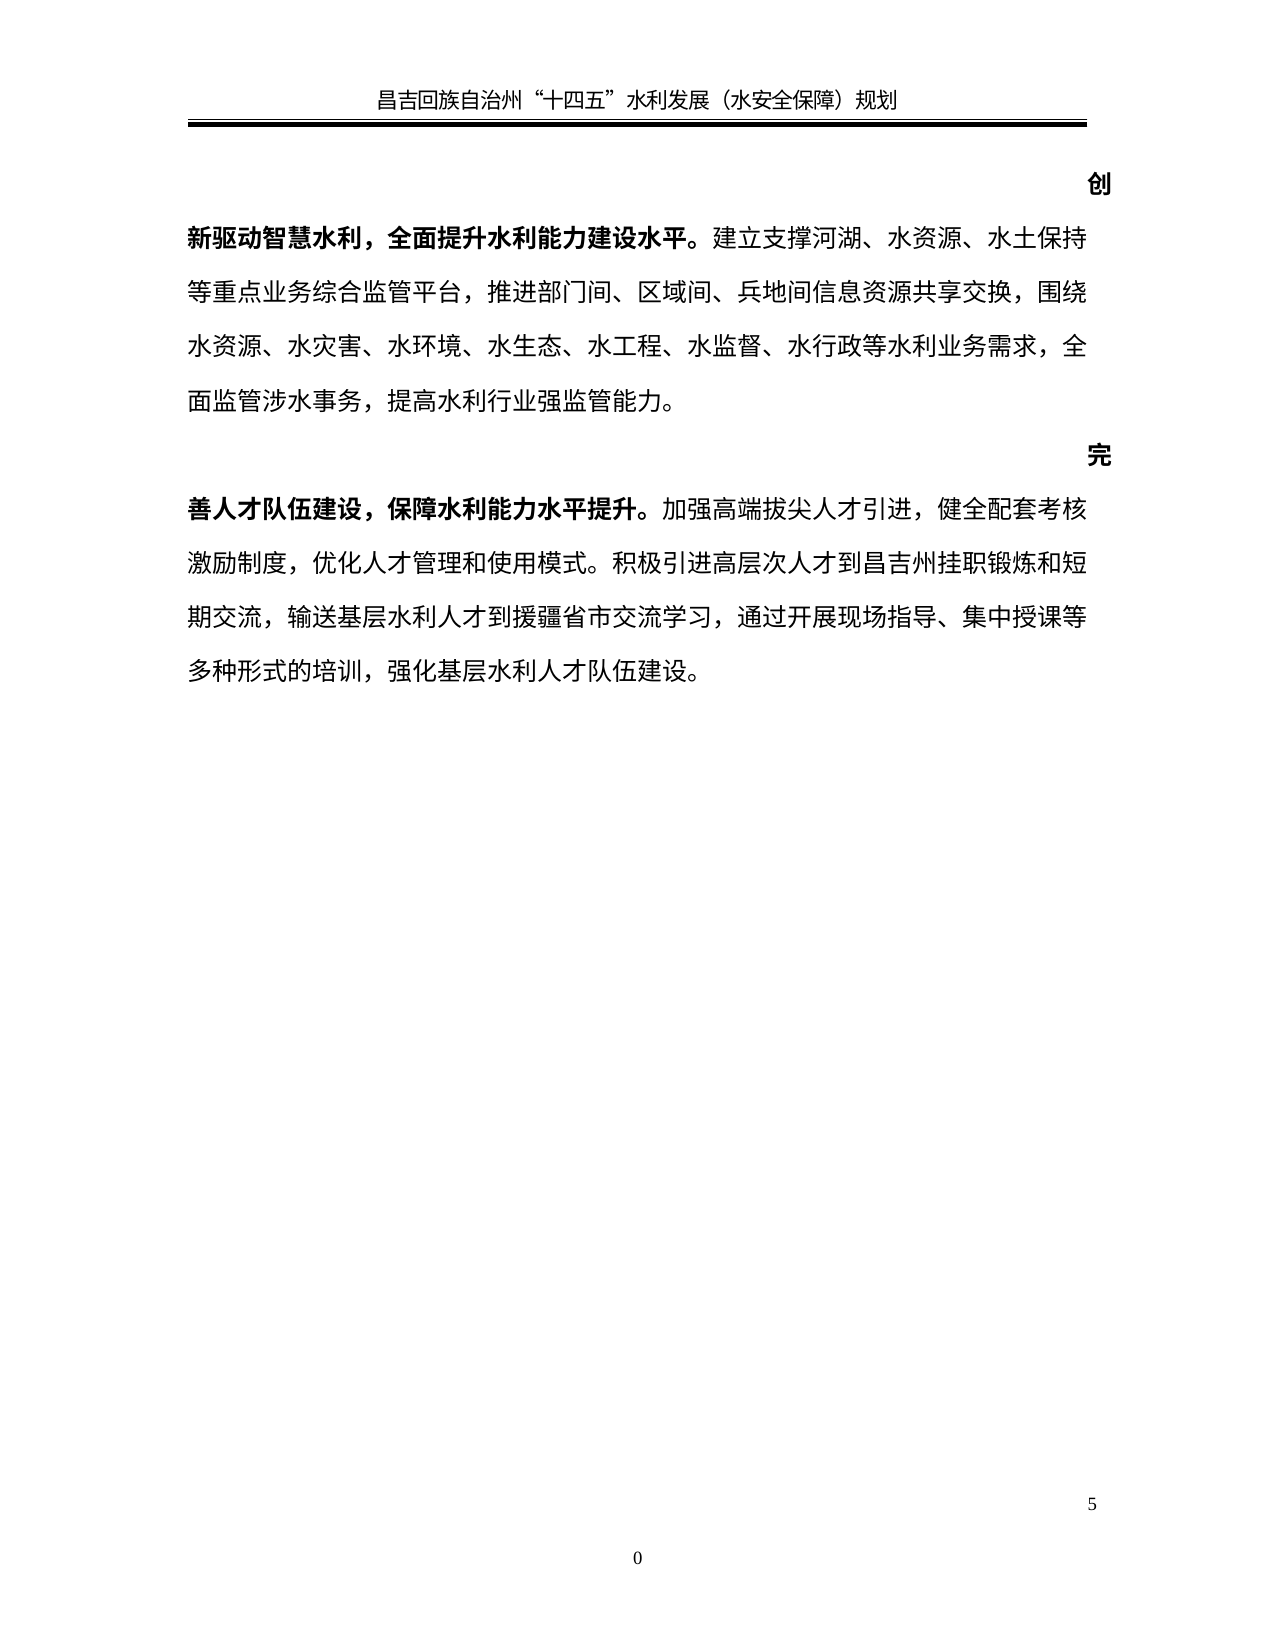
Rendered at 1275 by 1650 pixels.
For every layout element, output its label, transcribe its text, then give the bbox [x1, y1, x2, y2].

text 完善人才队伍建设，保障水利能力水平提升。加强高端拔尖人才引进，健全配套考核激励制度，优化人才管理和使用模式。积极引进高层次人才到昌吉州挂职锻炼和短期交流，输送基层水利人才到援疆省市交流学习，通过开展现场指导、集中授课等多种形式的培训，强化基层水利人才队伍建设。 [187, 421, 1087, 692]
text 创新驱动智慧水利，全面提升水利能力建设水平。建立支撑河湖、水资源、水土保持等重点业务综合监管平台，推进部门间、区域间、兵地间信息资源共享交换，围绕水资源、水灾害、水环境、水生态、水工程、水监督、水行政等水利业务需求，全面监管涉水事务，提高水利行业强监管能力。 [187, 150, 1087, 421]
